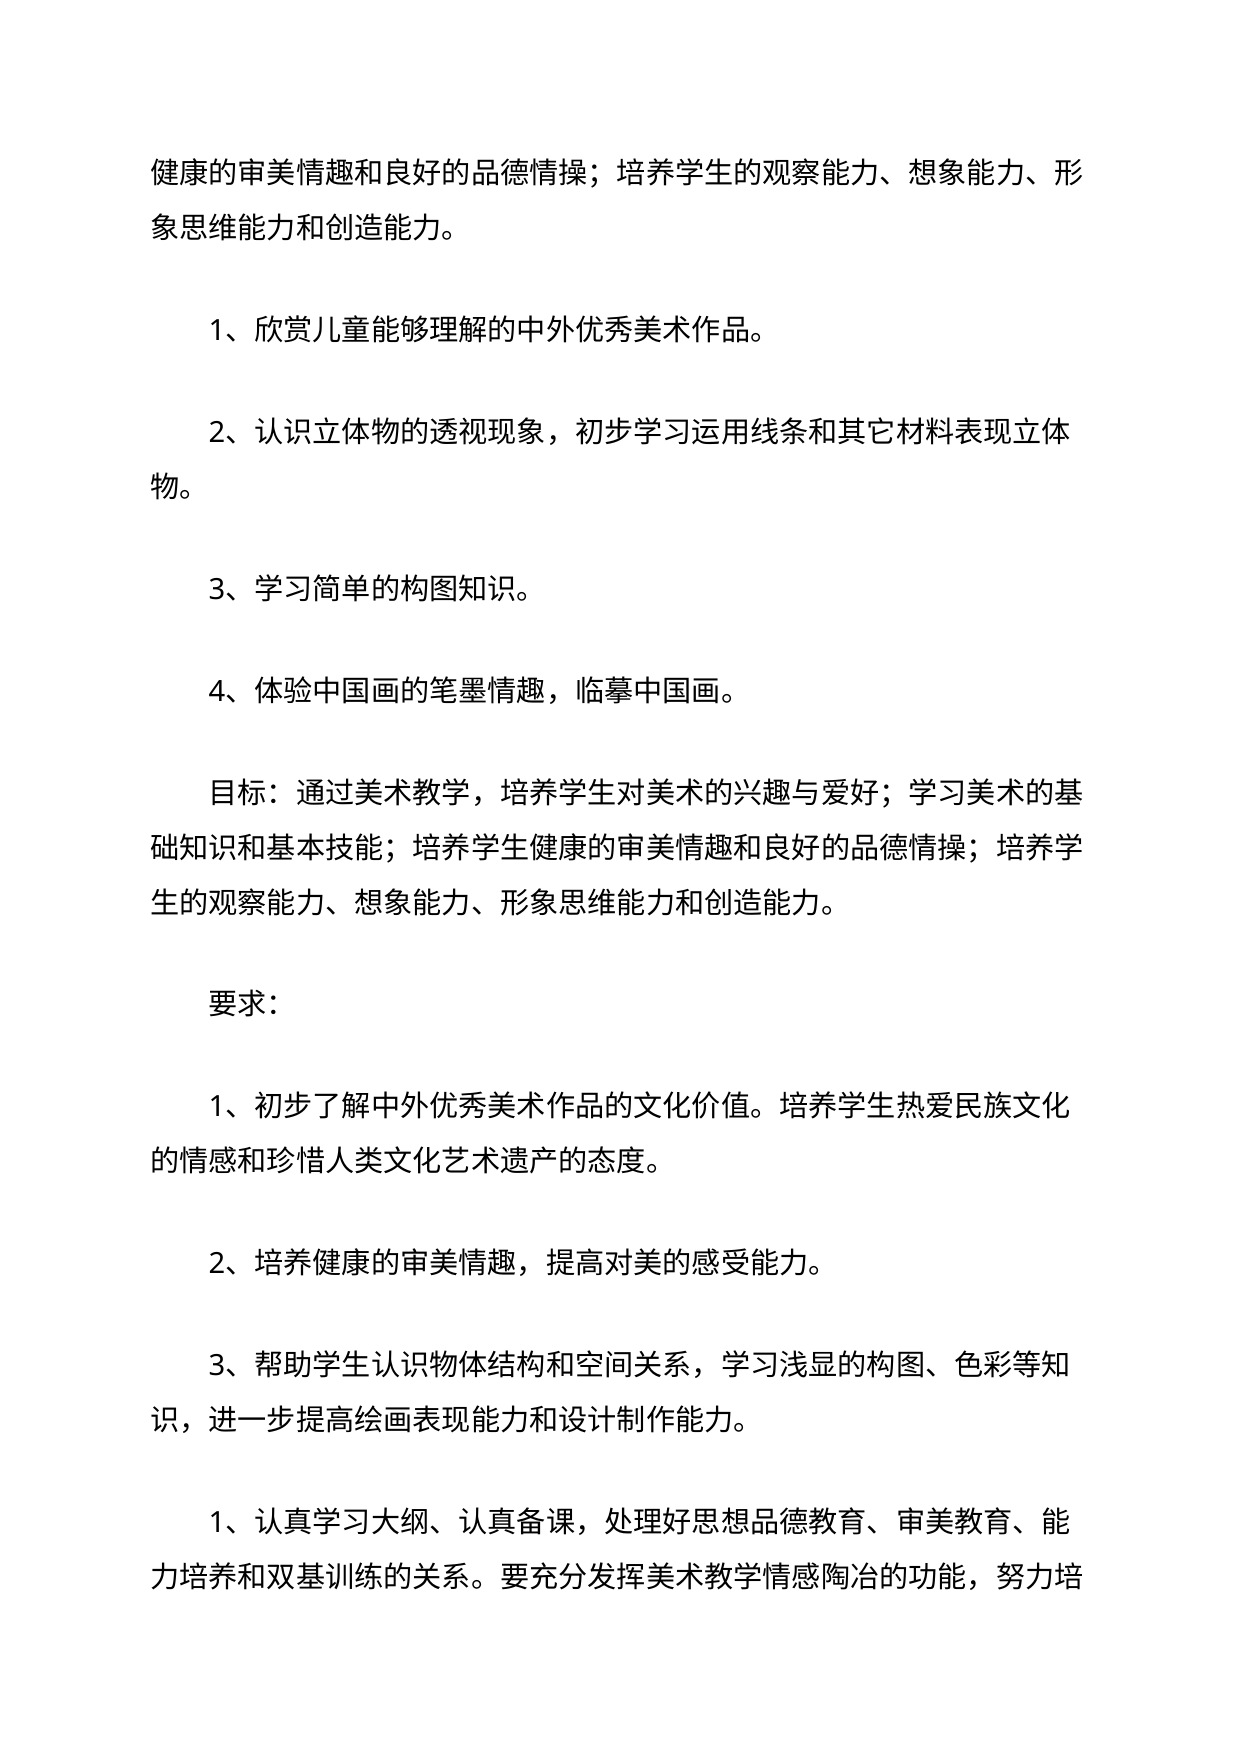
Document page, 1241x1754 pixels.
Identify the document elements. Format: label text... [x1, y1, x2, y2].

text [150, 1498, 1090, 1596]
text 2、认识立体物的透视现象，初步学习运用线条和其它材料表现立体物。 [150, 409, 1090, 506]
text 4、体验中国画的笔墨情趣，临摹中国画。 [150, 667, 1090, 710]
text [150, 150, 1090, 247]
text 3、学习简单的构图知识。 [150, 565, 1090, 608]
text 要求： [150, 981, 1090, 1023]
text 2、培养健康的审美情趣，提高对美的感受能力。 [150, 1239, 1090, 1282]
text 目标：通过美术教学，培养学生对美术的兴趣与爱好；学习美术的基础知识和基本技能；培养学生健康的审美情趣和良好的品德情操；培养学生的观察能力、想象能力、形象思维能力和创造能力。 [150, 769, 1090, 921]
text 3、帮助学生认识物体结构和空间关系，学习浅显的构图、色彩等知识，进一步提高绘画表现能力和设计制作能力。 [150, 1341, 1090, 1439]
text 1、欣赏儿童能够理解的中外优秀美术作品。 [150, 307, 1090, 349]
text 1、初步了解中外优秀美术作品的文化价值。培养学生热爱民族文化的情感和珍惜人类文化艺术遗产的态度。 [150, 1083, 1090, 1180]
